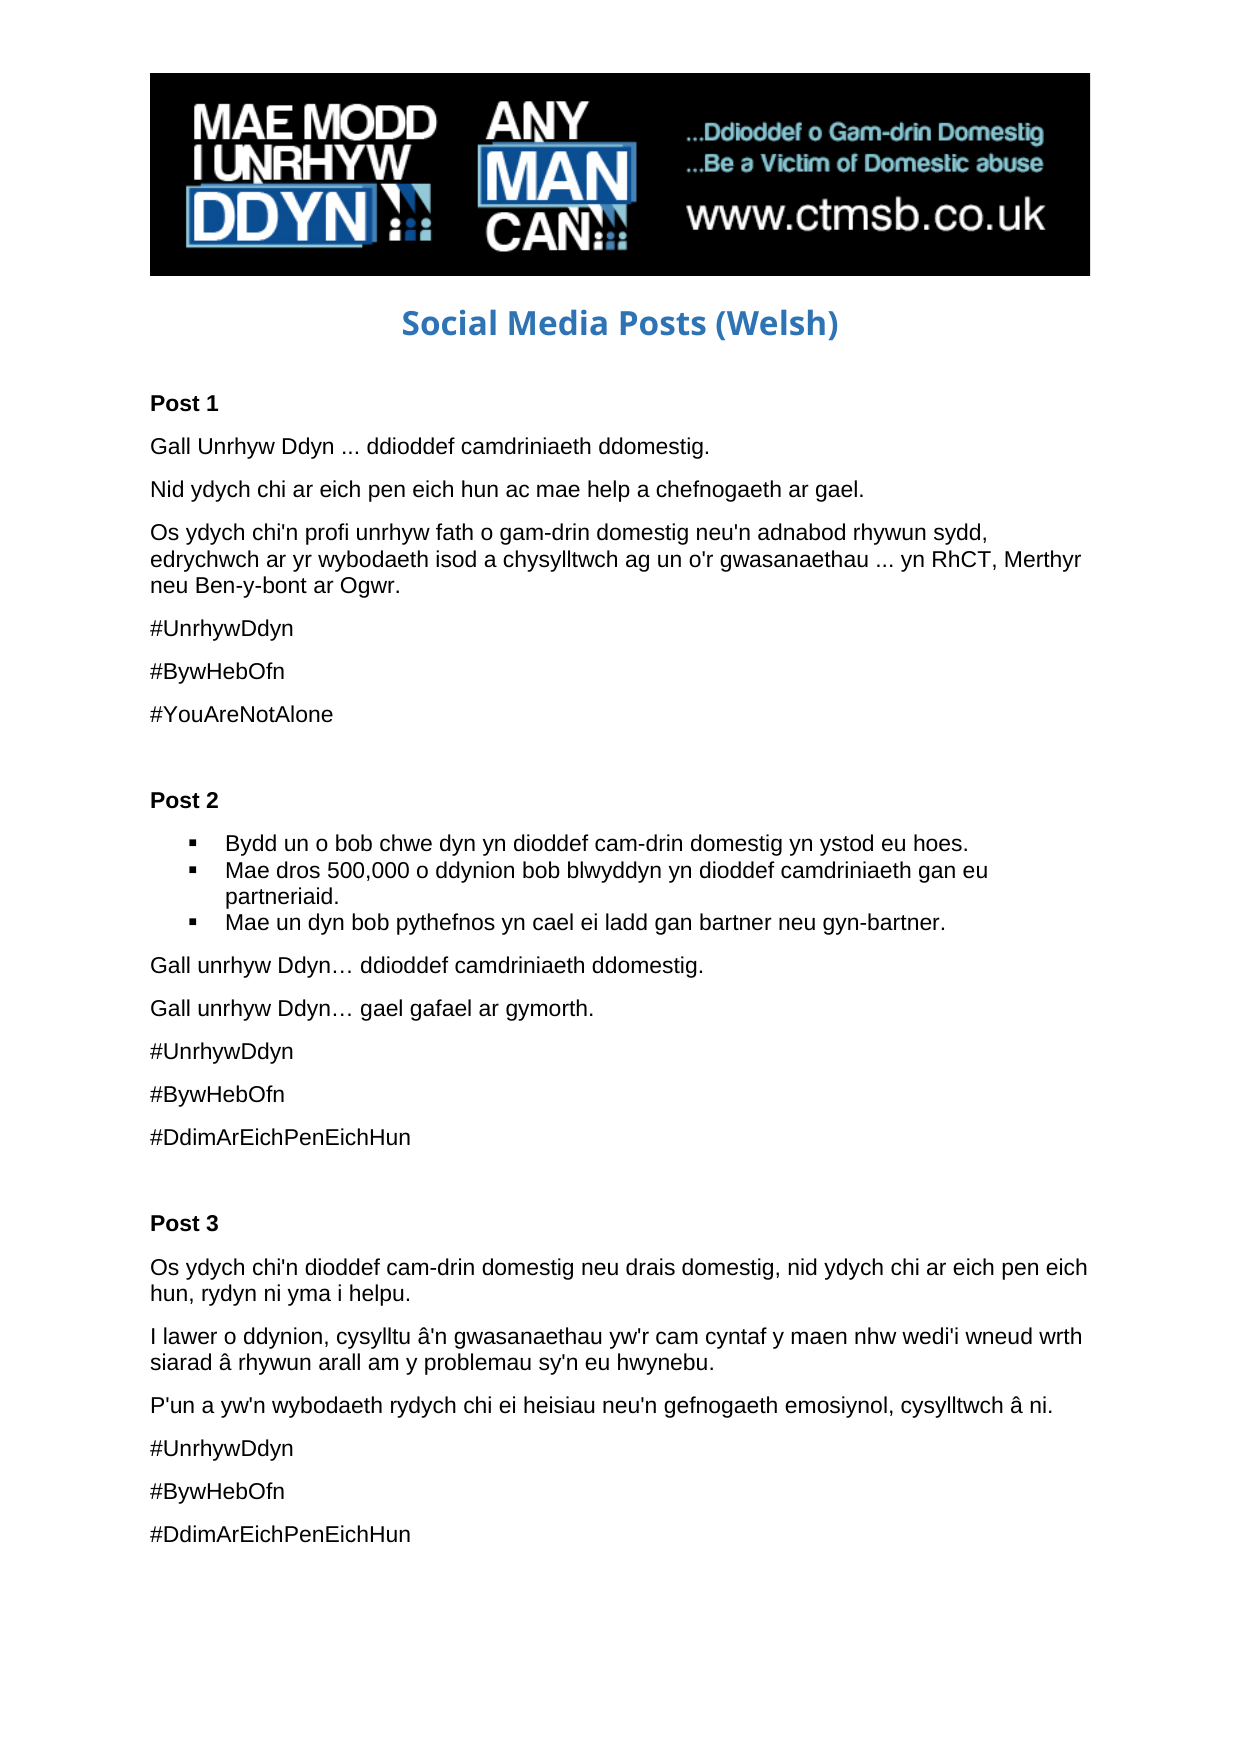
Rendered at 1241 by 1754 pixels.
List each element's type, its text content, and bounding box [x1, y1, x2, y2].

text #BywHebOfn [150, 658, 1090, 684]
text #DdimArEichPenEichHun [150, 1521, 1090, 1548]
text #BywHebOfn [150, 1478, 1090, 1504]
text #UnrhywDdyn [150, 1435, 1090, 1462]
list Mae un dyn bob pythefnos yn cael ei ladd gan bartner neu gyn-bartner. [187, 909, 1090, 936]
text Gall Unrhyw Ddyn ... ddioddef camdriniaeth ddomestig. [150, 433, 1090, 460]
subtitle Social Media Posts (Welsh) [150, 300, 1090, 346]
text #UnrhywDdyn [150, 615, 1090, 641]
text #BywHebOfn [150, 1081, 1090, 1108]
text Os ydych chi'n profi unrhyw fath o gam-drin domestig neu'n adnabod rhywun sydd, edrychwch ar yr wybodaeth isod a chysylltwch ag un o'r gwasanaethau ... yn RhCT, Merthyr neu Ben-y-bont ar Ogwr. [150, 519, 1090, 598]
text Post 1 [150, 390, 1090, 417]
list Mae dros 500,000 o ddynion bob blwyddyn yn dioddef camdriniaeth gan eu partneriaid. [187, 857, 1090, 909]
picture [150, 73, 1091, 276]
list Bydd un o bob chwe dyn yn dioddef cam-drin domestig yn ystod eu hoes. [187, 830, 1090, 857]
text #UnrhywDdyn [150, 1038, 1090, 1065]
text P'un a yw'n wybodaeth rydych chi ei heisiau neu'n gefnogaeth emosiynol, cysylltwch â ni. [150, 1392, 1090, 1418]
text Gall unrhyw Ddyn… gael gafael ar gymorth. [150, 995, 1090, 1022]
text Post 2 [150, 787, 1090, 813]
text Nid ydych chi ar eich pen eich hun ac mae help a chefnogaeth ar gael. [150, 476, 1090, 503]
text Post 3 [150, 1210, 1090, 1237]
text I lawer o ddynion, cysylltu â'n gwasanaethau yw'r cam cyntaf y maen nhw wedi'i wneud wrth siarad â rhywun arall am y problemau sy'n eu hwynebu. [150, 1323, 1090, 1376]
text #YouAreNotAlone [150, 701, 1090, 727]
text Os ydych chi'n dioddef cam-drin domestig neu drais domestig, nid ydych chi ar eich pen eich hun, rydyn ni yma i helpu. [150, 1253, 1090, 1306]
text Gall unrhyw Ddyn… ddioddef camdriniaeth ddomestig. [150, 952, 1090, 979]
text #DdimArEichPenEichHun [150, 1124, 1090, 1151]
